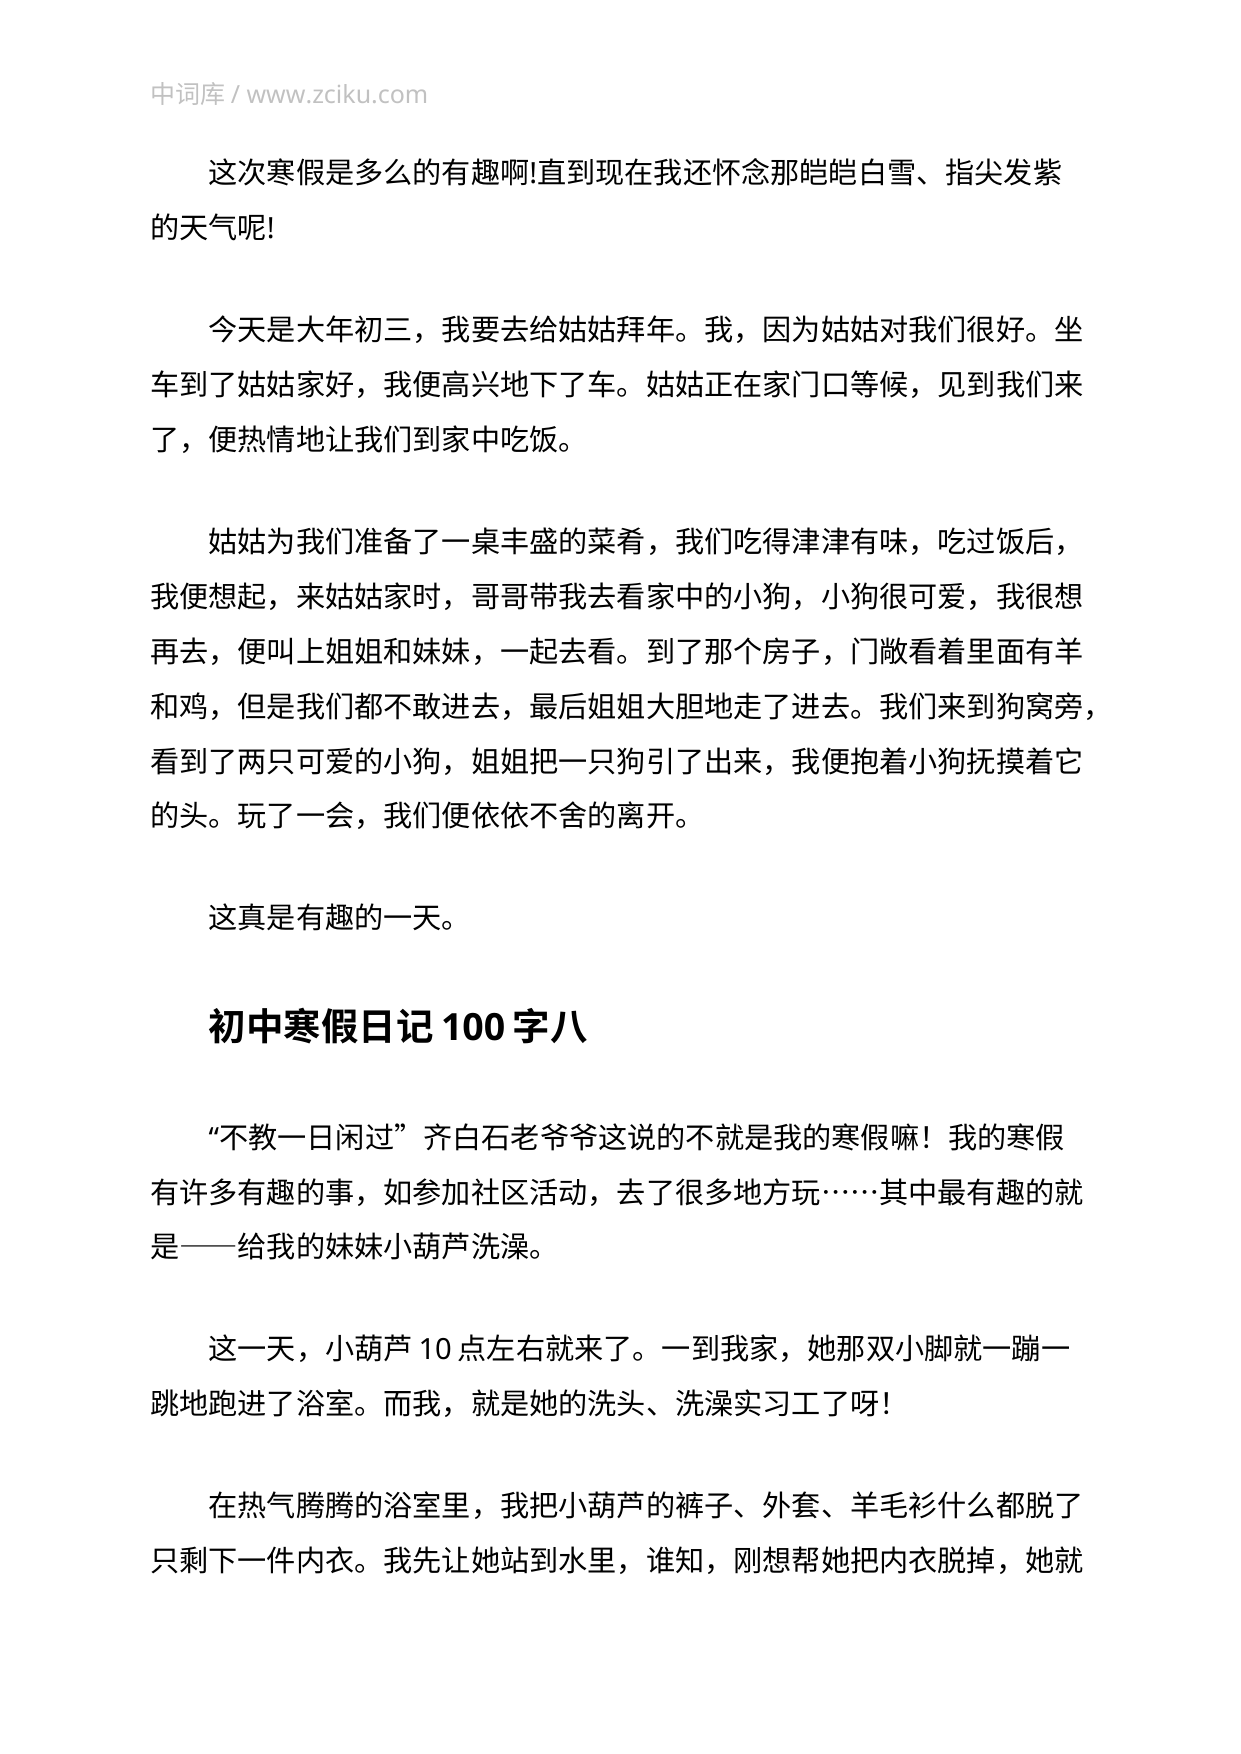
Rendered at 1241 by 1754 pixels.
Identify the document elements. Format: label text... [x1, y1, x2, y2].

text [150, 1483, 1090, 1580]
text 今天是大年初三，我要去给姑姑拜年。我，因为姑姑对我们很好。坐车到了姑姑家好，我便高兴地下了车。姑姑正在家门口等候，见到我们来了，便热情地让我们到家中吃饭。 [150, 307, 1090, 459]
text 这一天，小葫芦10点左右就来了。一到我家，她那双小脚就一蹦一跳地跑进了浴室。而我，就是她的洗头、洗澡实习工了呀！ [150, 1326, 1090, 1423]
text 这次寒假是多么的有趣啊!直到现在我还怀念那皑皑白雪、指尖发紫的天气呢! [150, 150, 1090, 247]
text 初中寒假日记100字八 [150, 997, 1090, 1051]
text “不教一日闲过”齐白石老爷爷这说的不就是我的寒假嘛！我的寒假有许多有趣的事，如参加社区活动，去了很多地方玩……其中最有趣的就是——给我的妹妹小葫芦洗澡。 [150, 1114, 1090, 1266]
text 这真是有趣的一天。 [150, 895, 1090, 937]
text 姑姑为我们准备了一桌丰盛的菜肴，我们吃得津津有味，吃过饭后，我便想起，来姑姑家时，哥哥带我去看家中的小狗，小狗很可爱，我很想再去，便叫上姐姐和妹妹，一起去看。到了那个房子，门敞看着里面有羊和鸡，但是我们都不敢进去，最后姐姐大胆地走了进去。我们来到狗窝旁，看到了两只可爱的小狗，姐姐把一只狗引了出来，我便抱着小狗抚摸着它的头。玩了一会，我们便依依不舍的离开。 [150, 518, 1090, 835]
